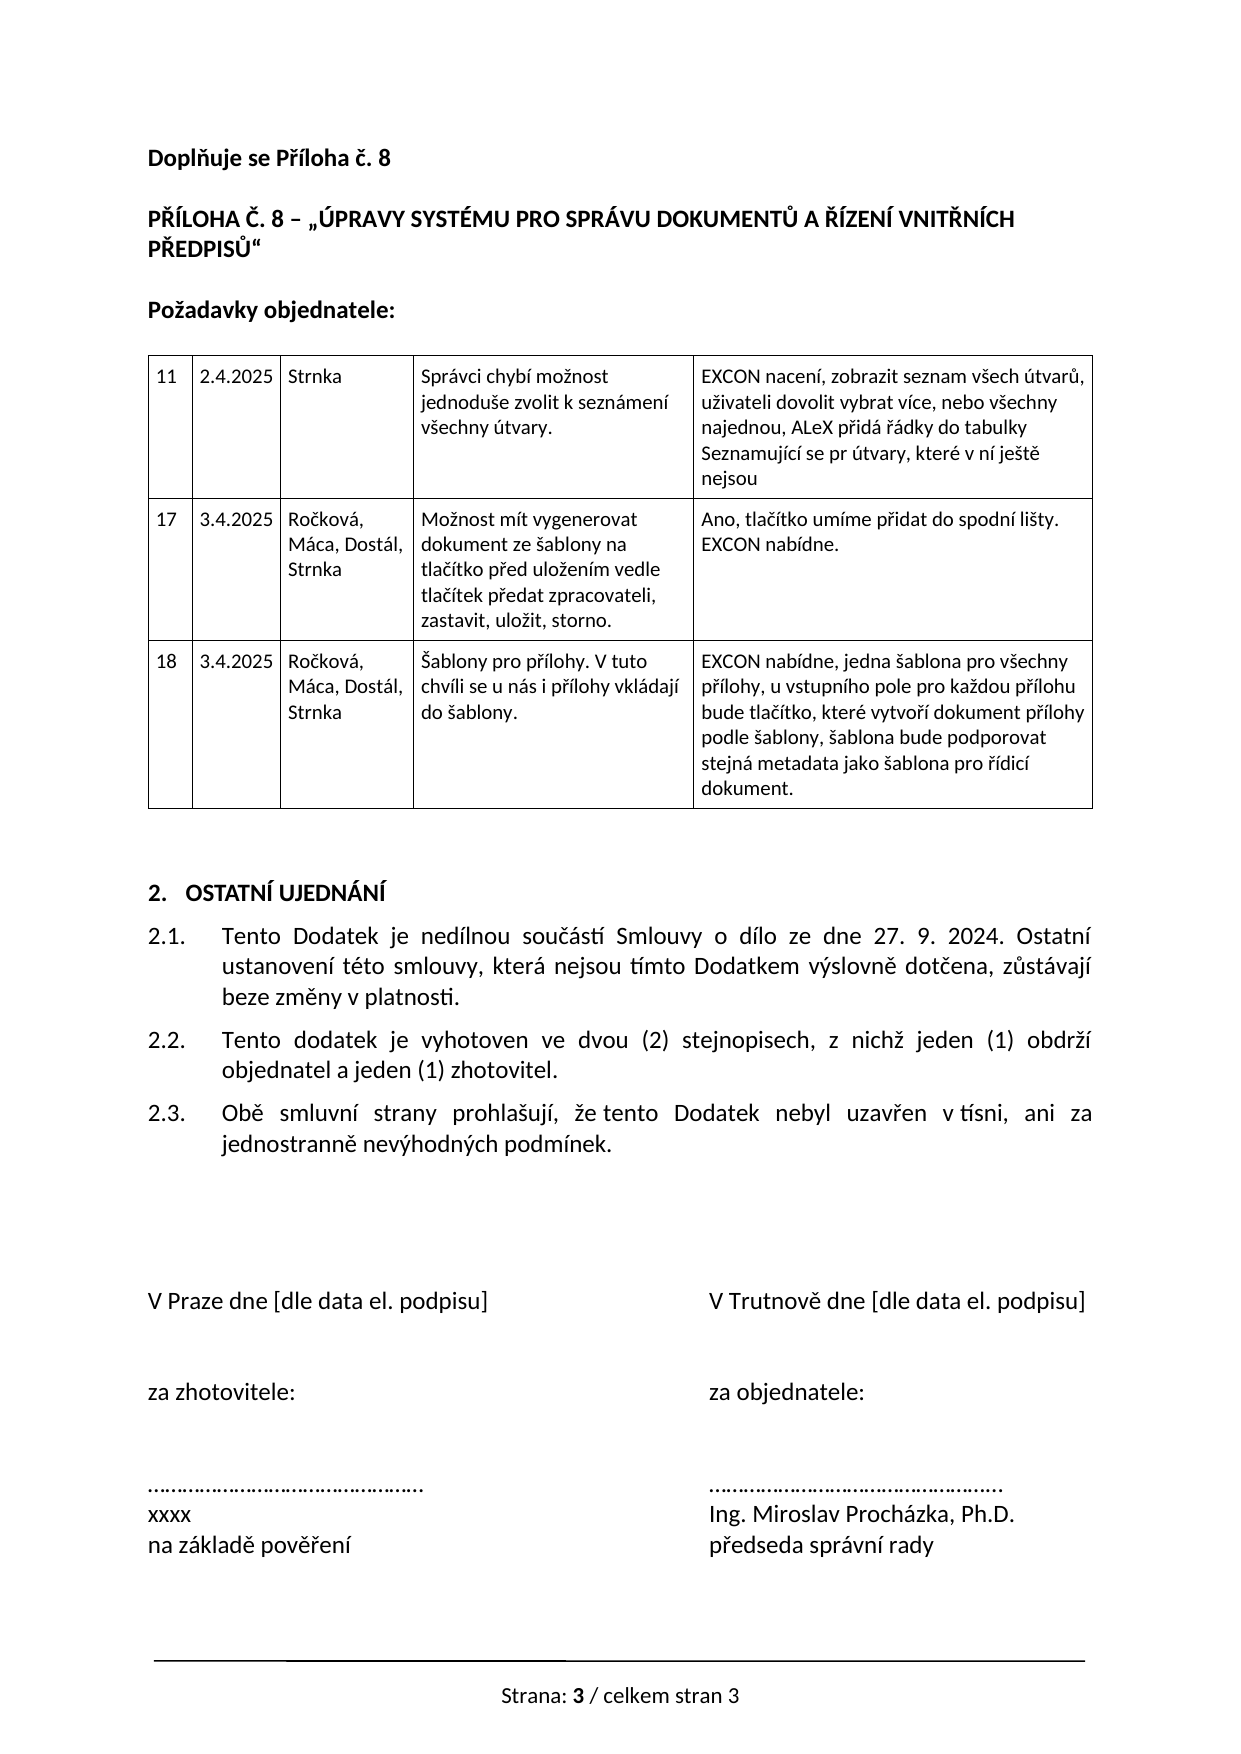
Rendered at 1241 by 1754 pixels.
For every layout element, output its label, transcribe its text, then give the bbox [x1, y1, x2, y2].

text V Praze dne [dle data el. podpisu] V Trutnově dne [dle data el. podpisu] [148, 1285, 1092, 1315]
text Doplňuje se Příloha č. 8 [148, 142, 1092, 172]
table_cell Ročková, Máca, Dostál, Strnka [281, 641, 413, 808]
table_header 2.4.2025 [193, 356, 280, 498]
subtitle Tento Dodatek je nedílnou součástí Smlouvy o dílo ze dne 27. 9. 2024. Ostatní ustanovení této smlouvy, která nejsou tímto Dodatkem výslovně dotčena, zůstávají beze změny v platnosti. [148, 920, 1092, 1011]
table_cell 17 [149, 499, 192, 640]
table_header Strnka [281, 356, 413, 498]
subtitle Obě smluvní strany prohlašují, že tento Dodatek nebyl uzavřen v tísni, ani za jednostranně nevýhodných podmínek. [148, 1097, 1092, 1158]
table_cell 3.4.2025 [193, 641, 280, 808]
table_header EXCON nacení, zobrazit seznam všech útvarů, uživateli dovolit vybrat více, nebo všechny najednou, ALeX přidá řádky do tabulky Seznamující se pr útvary, které v ní ještě nejsou [694, 356, 1092, 498]
text OSTATNÍ UJEDNÁNÍ [148, 877, 1092, 907]
subtitle Tento dodatek je vyhotoven ve dvou (2) stejnopisech, z nichž jeden (1) obdrží objednatel a jeden (1) zhotovitel. [148, 1024, 1092, 1085]
table_cell 18 [149, 641, 192, 808]
table_cell EXCON nabídne, jedna šablona pro všechny přílohy, u vstupního pole pro každou přílohu bude tlačítko, které vytvoří dokument přílohy podle šablony, šablona bude podporovat stejná metadata jako šablona pro řídicí dokument. [694, 641, 1092, 808]
table_cell Ano, tlačítko umíme přidat do spodní lišty. EXCON nabídne. [694, 499, 1092, 640]
text Požadavky objednatele: [148, 294, 1092, 325]
table_cell 3.4.2025 [193, 499, 280, 640]
text ………………………………………… …………………………………………... [148, 1468, 1092, 1498]
table_header Správci chybí možnost jednoduše zvolit k seznámení všechny útvary. [414, 356, 693, 498]
text xxxx Ing. Miroslav Procházka, Ph.D. [148, 1498, 1092, 1529]
table_header 11 [149, 356, 192, 498]
table_cell Ročková, Máca, Dostál, Strnka [281, 499, 413, 640]
text PŘÍLOHA Č. 8 – „ÚPRAVY SYSTÉMU PRO SPRÁVU DOKUMENTŮ A ŘÍZENÍ VNITŘNÍCH PŘEDPISŮ“ [148, 203, 1092, 264]
table_cell Možnost mít vygenerovat dokument ze šablony na tlačítko před uložením vedle tlačítek předat zpracovateli, zastavit, uložit, storno. [414, 499, 693, 640]
table_cell Šablony pro přílohy. V tuto chvíli se u nás i přílohy vkládají do šablony. [414, 641, 693, 808]
text za zhotovitele: za objednatele: [148, 1376, 1092, 1407]
text na základě pověření předseda správní rady [148, 1529, 1092, 1559]
